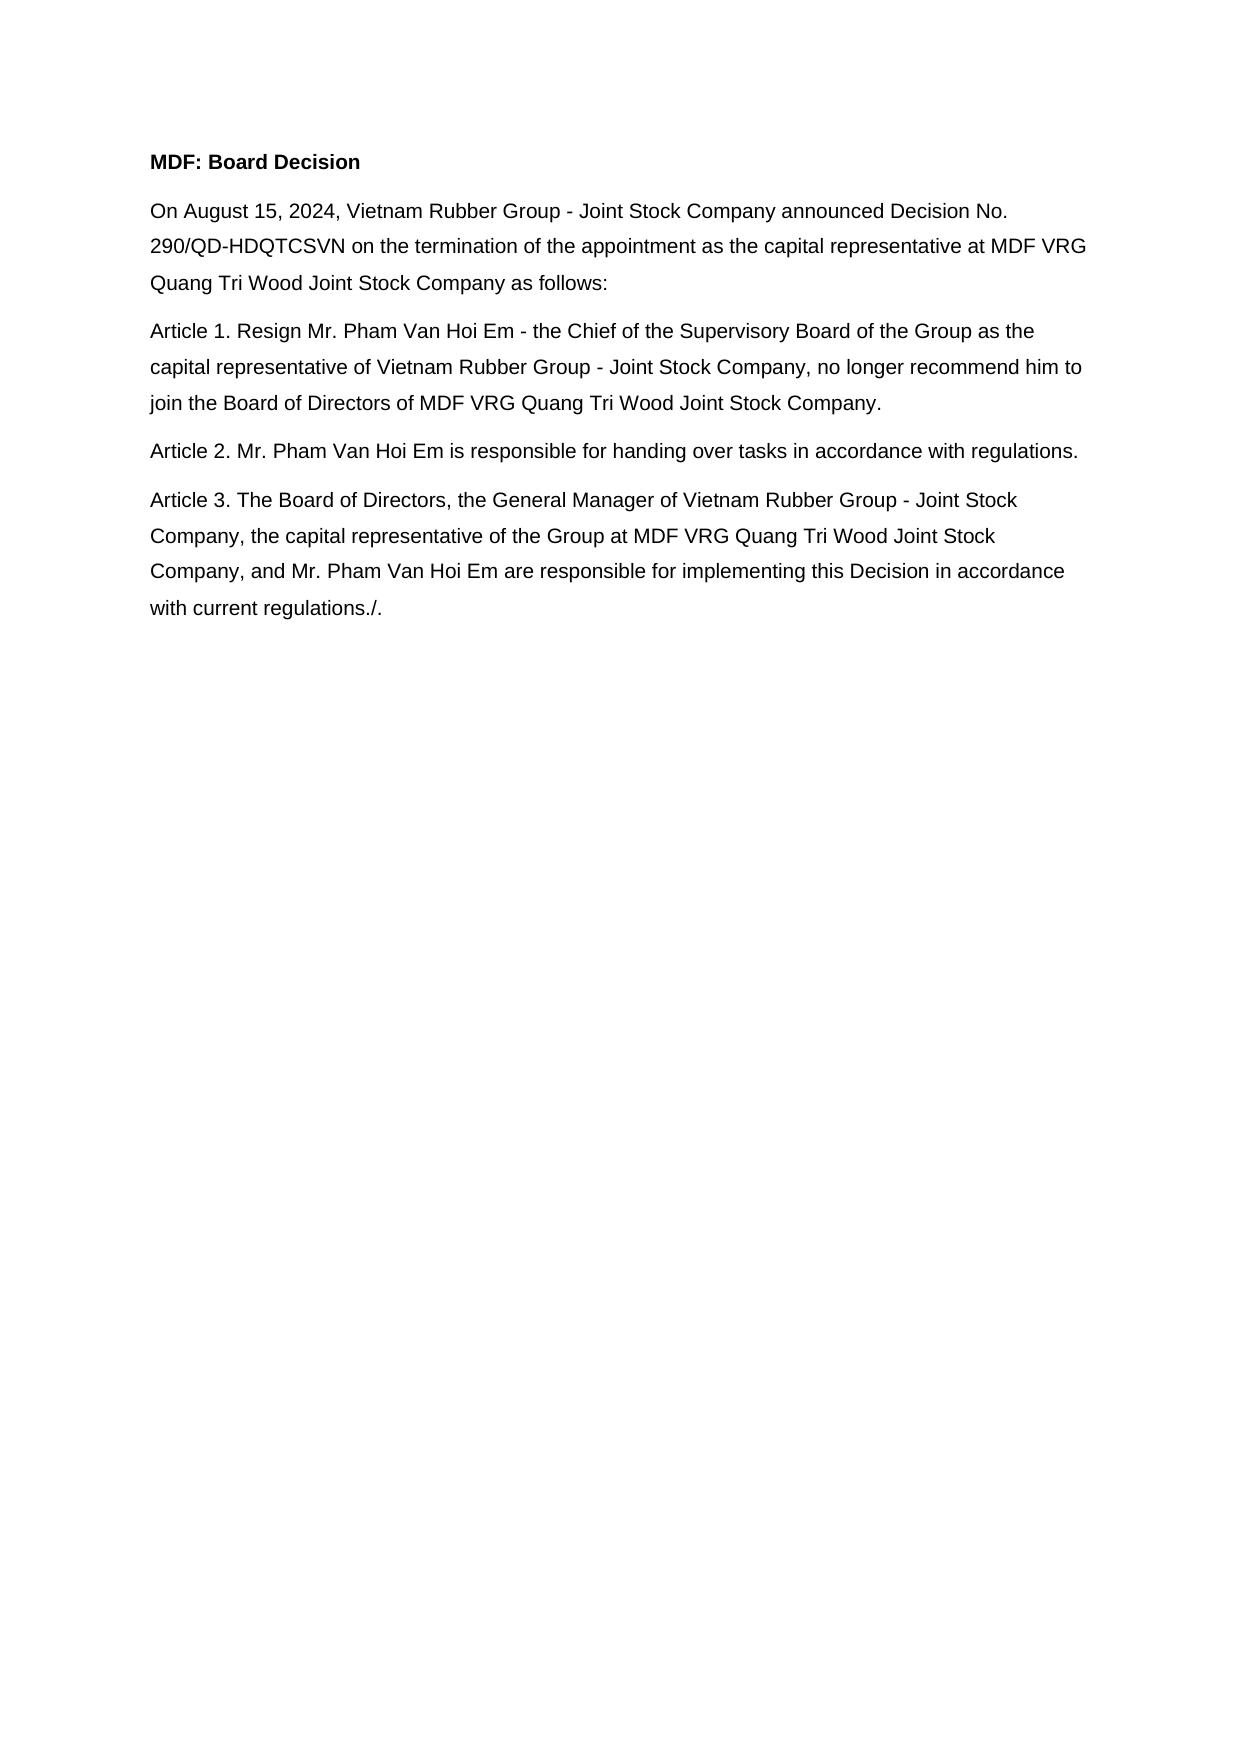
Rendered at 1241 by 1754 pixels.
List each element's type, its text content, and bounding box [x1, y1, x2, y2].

text On August 15, 2024, Vietnam Rubber Group - Joint Stock Company announced Decision No. 290/QD-HDQTCSVN on the termination of the appointment as the capital representative at MDF VRG Quang Tri Wood Joint Stock Company as follows: [150, 198, 1090, 294]
text ‎‎Article 3. The Board of Directors, the General Manager of Vietnam Rubber Group - Joint Stock Company, the capital representative of the Group at MDF VRG Quang Tri Wood Joint Stock Company, and Mr. Pham Van Hoi Em are responsible for implementing this Decision in accordance with current regulations./. [150, 487, 1090, 619]
text MDF: Board Decision [150, 150, 1090, 174]
text ‎‎Article 2. Mr. Pham Van Hoi Em is responsible for handing over tasks in accordance with regulations. [150, 439, 1090, 463]
text ‎‎Article 1. Resign Mr. Pham Van Hoi Em - the Chief of the Supervisory Board of the Group as the capital representative of Vietnam Rubber Group - Joint Stock Company, no longer recommend him to join the Board of Directors of MDF VRG Quang Tri Wood Joint Stock Company. [150, 319, 1090, 414]
